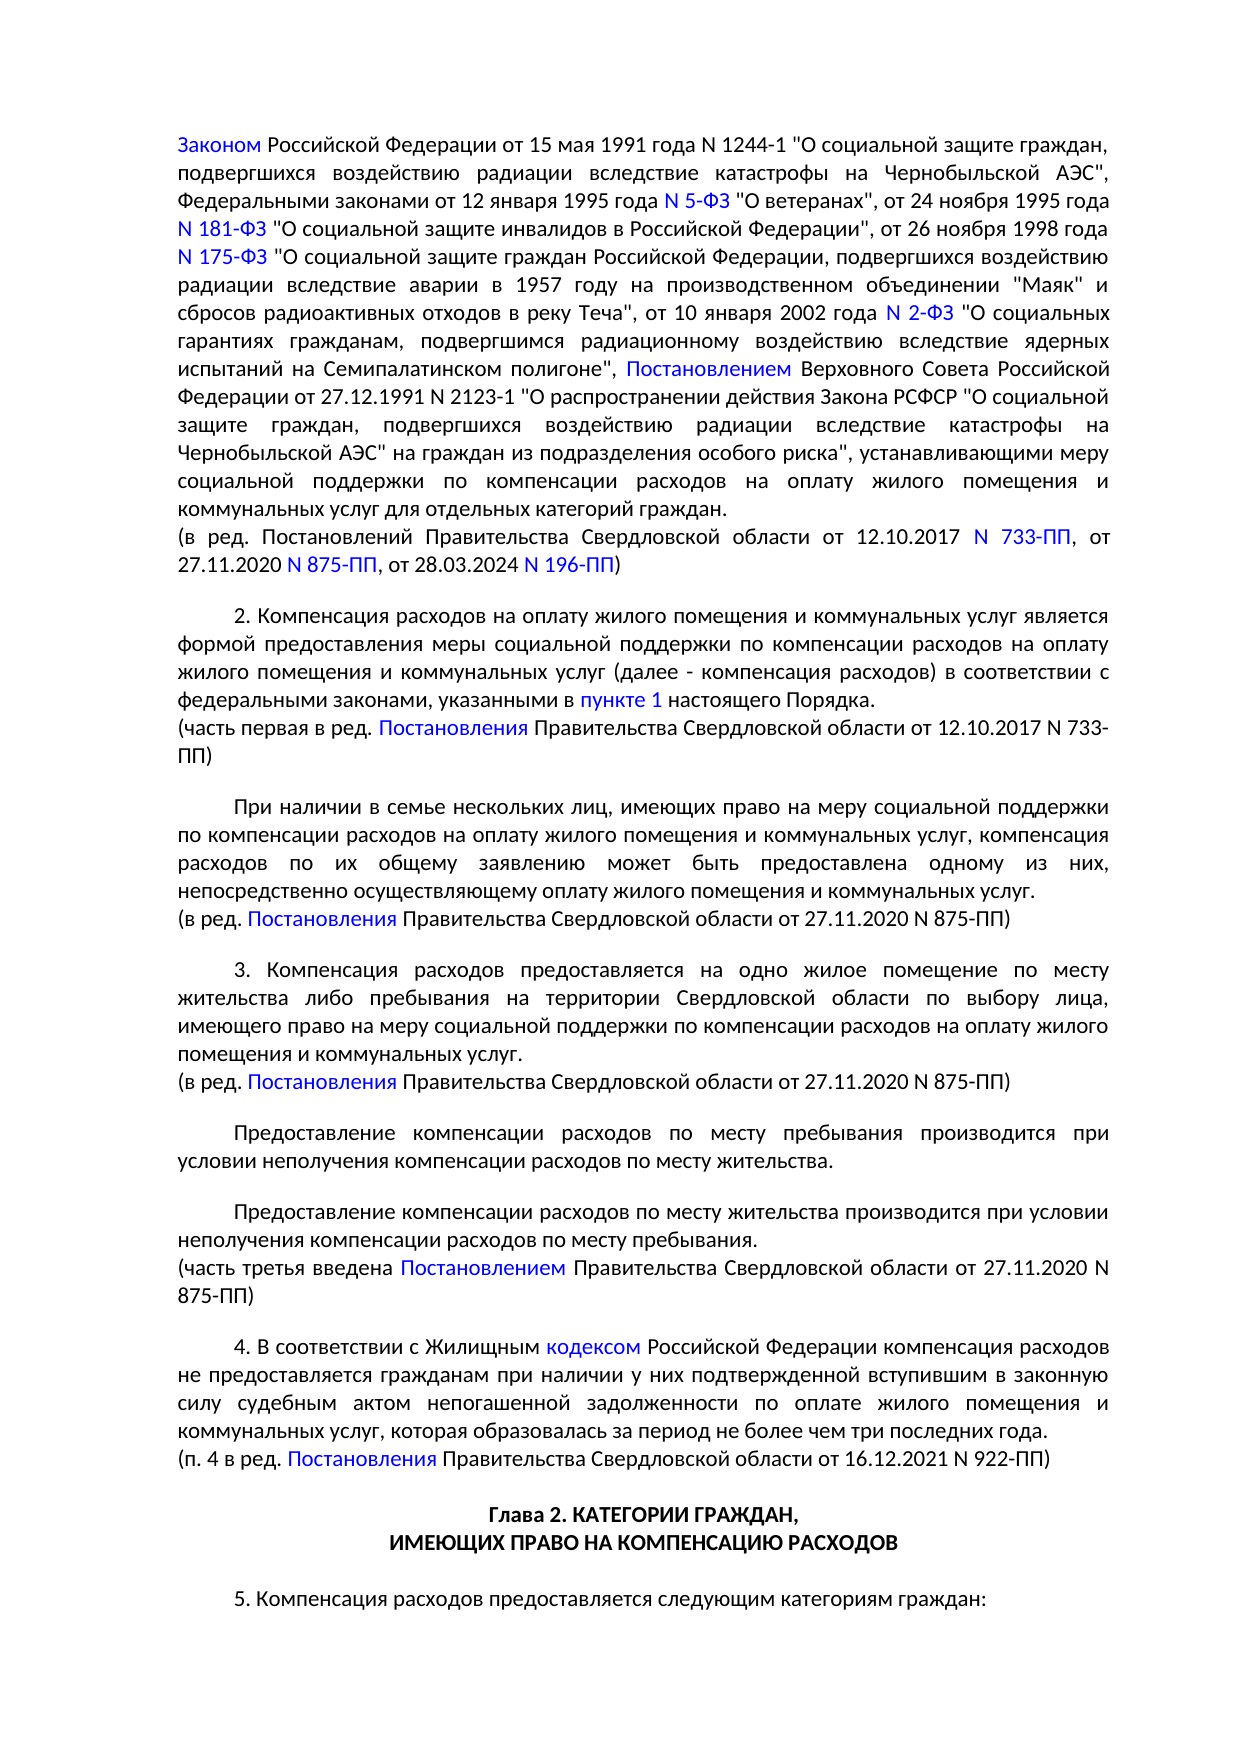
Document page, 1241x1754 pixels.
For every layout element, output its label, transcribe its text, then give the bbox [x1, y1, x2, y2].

text При наличии в семье нескольких лиц, имеющих право на меру социальной поддержки по компенсации расходов на оплату жилого помещения и коммунальных услуг, компенсация расходов по их общему заявлению может быть предоставлена одному из них, непосредственно осуществляющему оплату жилого помещения и коммунальных услуг. [177, 792, 1110, 904]
text (в ред. Постановлений Правительства Свердловской области от 12.10.2017 N 733-ПП, от 27.11.2020 N 875-ПП, от 28.03.2024 N 196-ПП) [177, 522, 1110, 578]
text (п. 4 в ред. Постановления Правительства Свердловской области от 16.12.2021 N 922-ПП) [177, 1444, 1110, 1472]
text 2. Компенсация расходов на оплату жилого помещения и коммунальных услуг является формой предоставления меры социальной поддержки по компенсации расходов на оплату жилого помещения и коммунальных услуг (далее - компенсация расходов) в соответствии с федеральными законами, указанными в пункте 1 настоящего Порядка. [177, 601, 1110, 713]
text (в ред. Постановления Правительства Свердловской области от 27.11.2020 N 875-ПП) [177, 1067, 1110, 1095]
text (часть третья введена Постановлением Правительства Свердловской области от 27.11.2020 N 875-ПП) [177, 1253, 1110, 1309]
text Предоставление компенсации расходов по месту пребывания производится при условии неполучения компенсации расходов по месту жительства. [177, 1118, 1110, 1174]
text Предоставление компенсации расходов по месту жительства производится при условии неполучения компенсации расходов по месту пребывания. [177, 1197, 1110, 1253]
text 5. Компенсация расходов предоставляется следующим категориям граждан: [177, 1584, 1110, 1612]
text 4. В соответствии с Жилищным кодексом Российской Федерации компенсация расходов не предоставляется гражданам при наличии у них подтвержденной вступившим в законную силу судебным актом непогашенной задолженности по оплате жилого помещения и коммунальных услуг, которая образовалась за период не более чем три последних года. [177, 1332, 1110, 1444]
text (часть первая в ред. Постановления Правительства Свердловской области от 12.10.2017 N 733-ПП) [177, 713, 1110, 769]
title Глава 2. КАТЕГОРИИ ГРАЖДАН, [177, 1500, 1110, 1528]
text 3. Компенсация расходов предоставляется на одно жилое помещение по месту жительства либо пребывания на территории Свердловской области по выбору лица, имеющего право на меру социальной поддержки по компенсации расходов на оплату жилого помещения и коммунальных услуг. [177, 955, 1110, 1067]
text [177, 130, 1110, 522]
title ИМЕЮЩИХ ПРАВО НА КОМПЕНСАЦИЮ РАСХОДОВ [177, 1528, 1110, 1556]
text (в ред. Постановления Правительства Свердловской области от 27.11.2020 N 875-ПП) [177, 904, 1110, 932]
